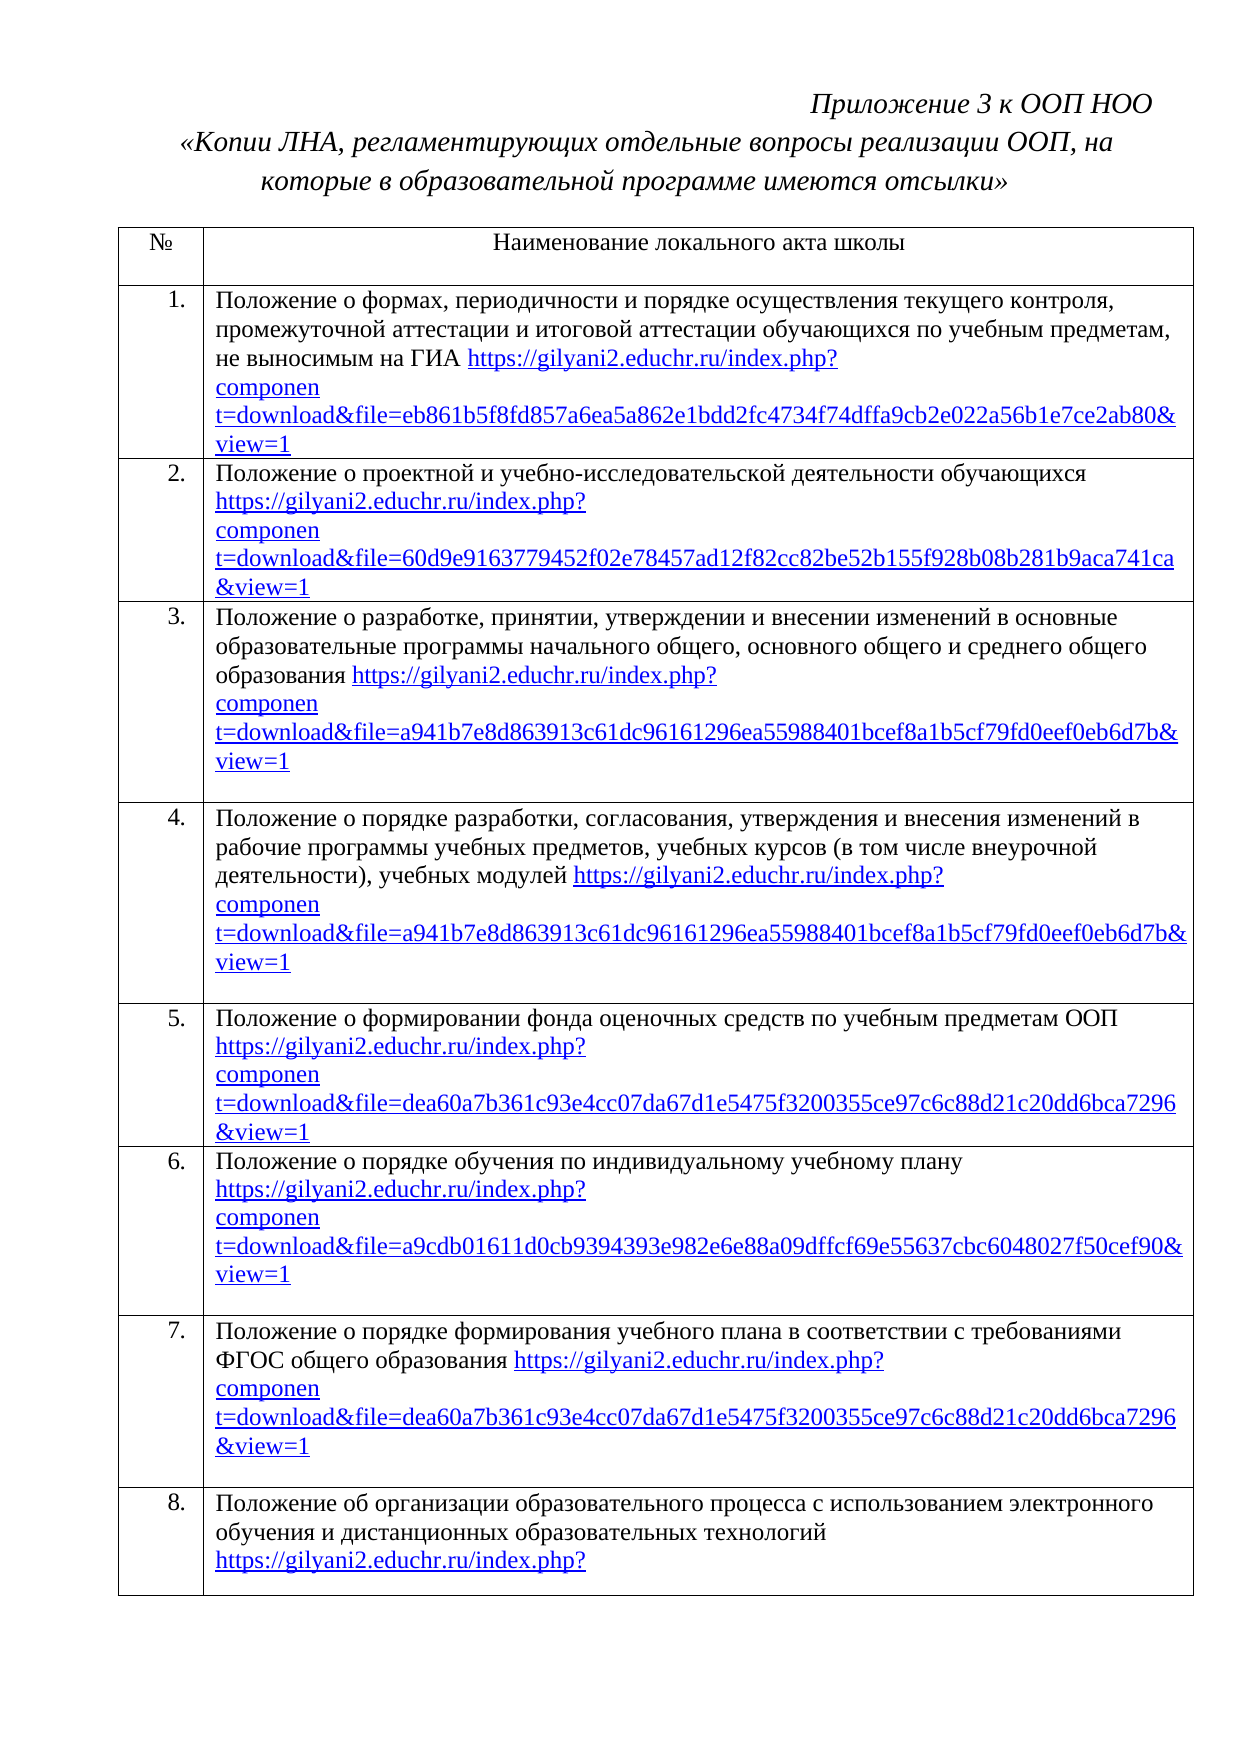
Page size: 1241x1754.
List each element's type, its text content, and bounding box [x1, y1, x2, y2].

table_cell Положение о проектной и учебно-исследовательской деятельности обучающихся https://gilyani2.educhr.ru/index.php?component=download&file=60d9e9163779452f02e78457ad12f82cc82be52b155f928b08b281b9aca741ca&view=1 [204, 459, 1193, 601]
table_cell 5. [119, 1004, 203, 1146]
table_cell 6. [119, 1147, 203, 1315]
table_cell Положение о формах, периодичности и порядке осуществления текущего контроля, промежуточной аттестации и итоговой аттестации обучающихся по учебным предметам, не выносимым на ГИА https://gilyani2.educhr.ru/index.php?component=download&file=eb861b5f8fd857a6ea5a862e1bdd2fc4734f74dffa9cb2e022a56b1e7ce2ab80&view=1 [204, 286, 1193, 458]
table_cell 3. [119, 602, 203, 802]
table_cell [204, 1488, 1193, 1595]
text Приложение 3 к ООП НОО [810, 86, 1240, 119]
table_cell Положение о разработке, принятии, утверждении и внесении изменений в основные образовательные программы начального общего, основного общего и среднего общего образования https://gilyani2.educhr.ru/index.php?component=download&file=a941b7e8d863913c61dc96161296ea55988401bcef8a1b5cf79fd0eef0eb6d7b&view=1 [204, 602, 1193, 802]
table_cell 4. [119, 803, 203, 1003]
table_cell Положение о порядке разработки, согласования, утверждения и внесения изменений в рабочие программы учебных предметов, учебных курсов (в том числе внеурочной деятельности), учебных модулей https://gilyani2.educhr.ru/index.php?component=download&file=a941b7e8d863913c61dc96161296ea55988401bcef8a1b5cf79fd0eef0eb6d7b&view=1 [204, 803, 1193, 1003]
table_header Наименование локального акта школы [204, 228, 1193, 284]
table_header № [119, 228, 203, 284]
table_cell Положение о порядке формирования учебного плана в соответствии с требованиями ФГОС общего образования https://gilyani2.educhr.ru/index.php?component=download&file=dea60a7b361c93e4cc07da67d1e5475f3200355ce97c6c88d21c20dd6bca7296&view=1 [204, 1316, 1193, 1487]
table_cell 7. [119, 1316, 203, 1487]
table_cell 1. [119, 286, 203, 458]
table_cell 2. [119, 459, 203, 601]
table_cell Положение о формировании фонда оценочных средств по учебным предметам ООП https://gilyani2.educhr.ru/index.php?component=download&file=dea60a7b361c93e4cc07da67d1e5475f3200355ce97c6c88d21c20dd6bca7296&view=1 [204, 1004, 1193, 1146]
table_cell Положение о порядке обучения по индивидуальному учебному плану https://gilyani2.educhr.ru/index.php?component=download&file=a9cdb01611d0cb9394393e982e6e88a09dffcf69e55637cbc6048027f50cef90&view=1 [204, 1147, 1193, 1315]
text «Копии ЛНА, регламентирующих отдельные вопросы реализации ООП, на которые в образовательной программе имеются отсылки» [179, 124, 1217, 196]
table_cell 8. [119, 1488, 203, 1595]
